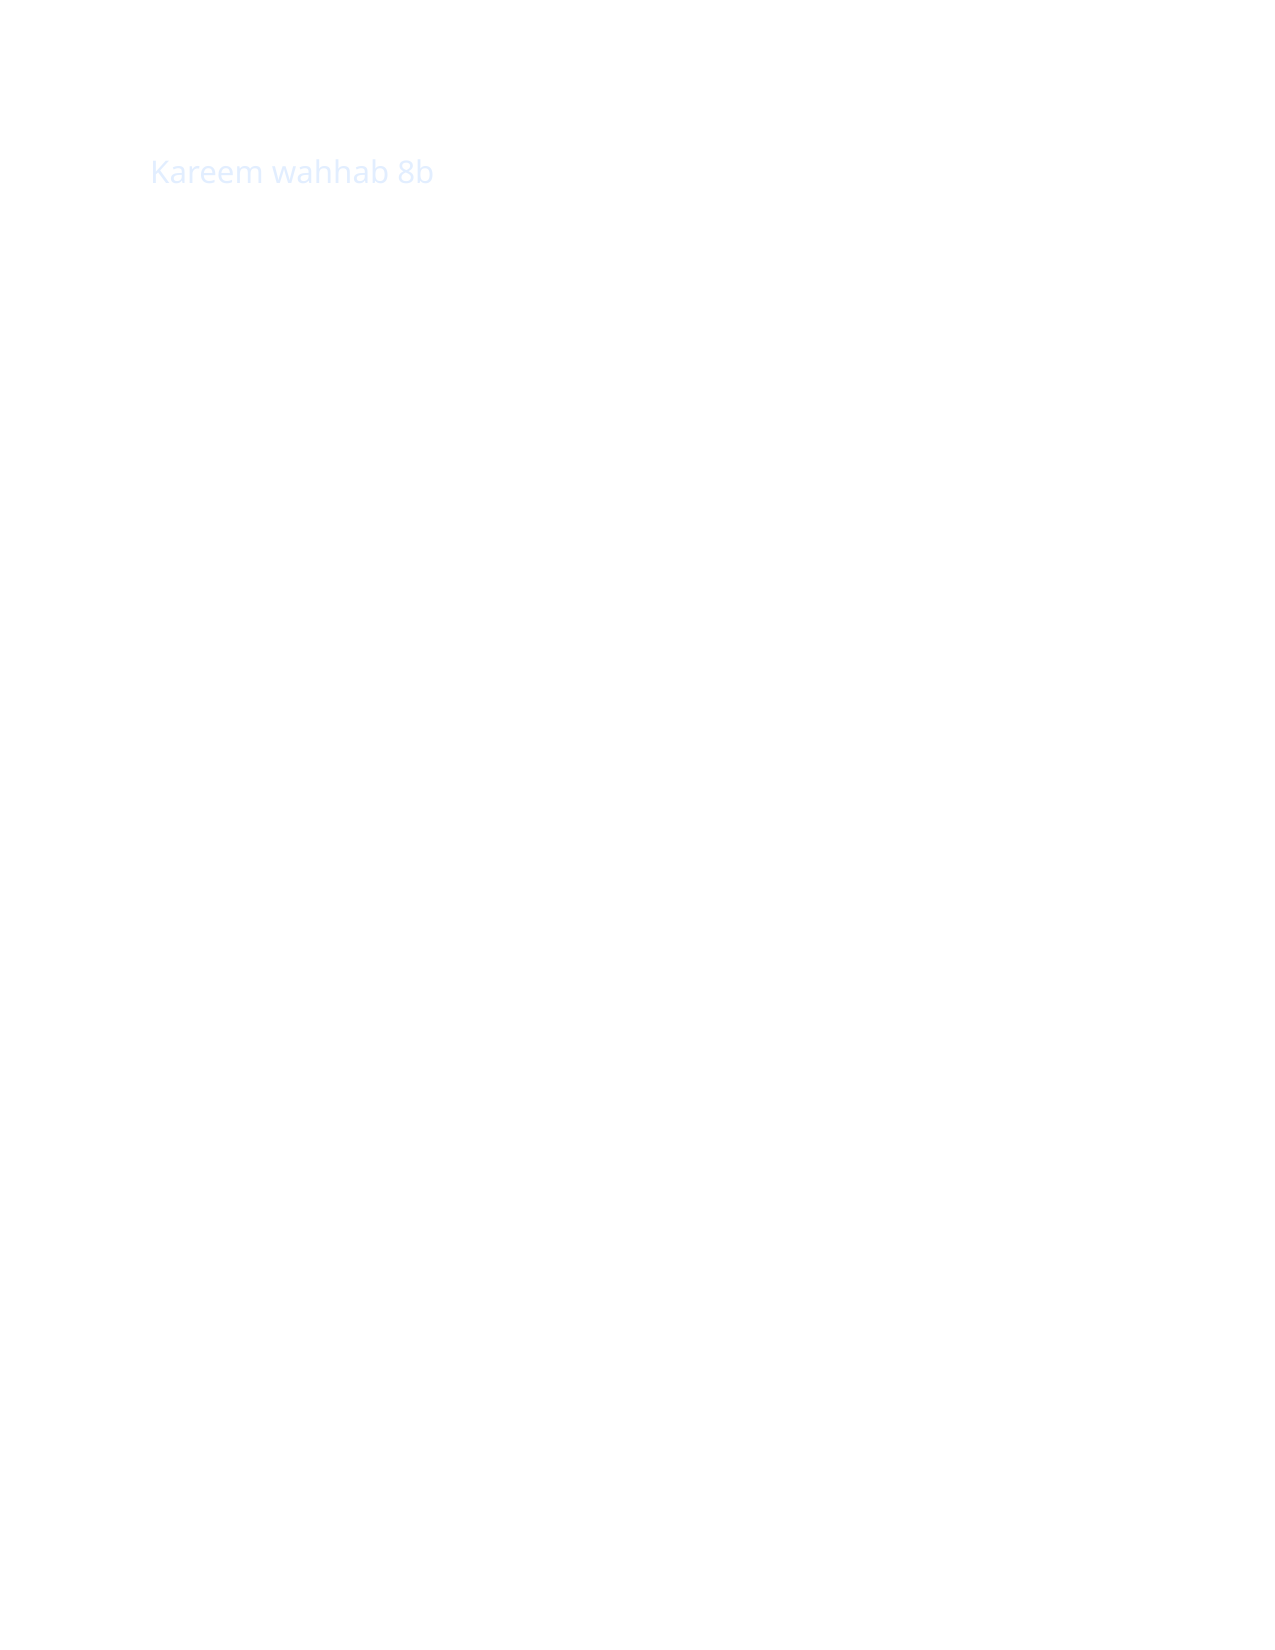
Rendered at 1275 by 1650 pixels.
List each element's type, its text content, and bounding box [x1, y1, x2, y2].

text Kareem wahhab 8b [150, 150, 1125, 193]
